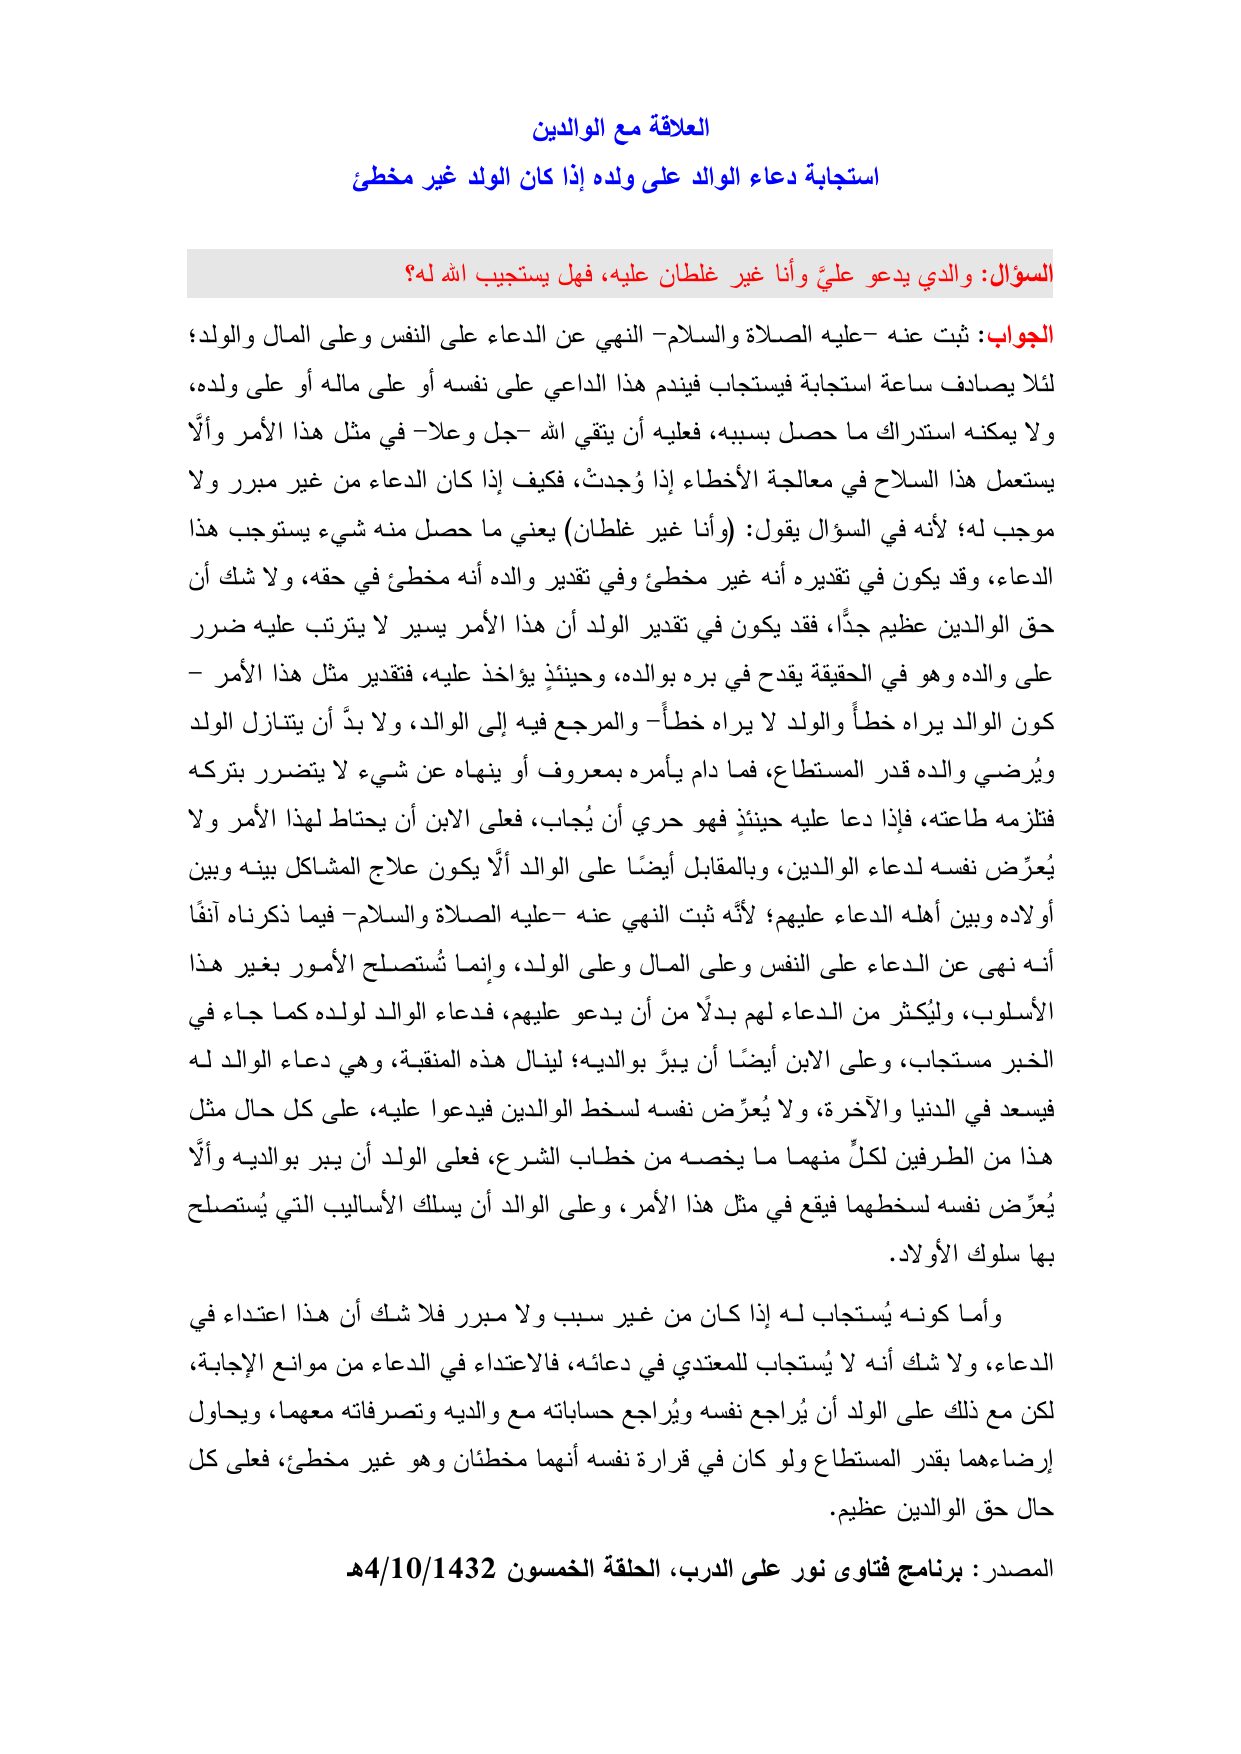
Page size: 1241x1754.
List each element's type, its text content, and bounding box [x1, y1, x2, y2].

text السؤال: والدي يدعو عليَّ وأنا غير غلطان عليه، فهل يستجيب الله له؟ [187, 249, 1053, 298]
title العلاقة مع الوالدين [187, 103, 1053, 152]
text وأما كونه يُستجاب له إذا كان من غير سبب ولا مبرر فلا شك أن هذا اعتداء في الدعاء، ولا شك أنه لا يُستجاب للمعتدي في دعائه، فالاعتداء في الدعاء من موانع الإجابة، لكن مع ذلك على الولد أن يُراجع نفسه ويُراجع حساباته مع والديه وتصرفاته معهما، ويحاول إرضاءهما بقدر المستطاع ولو كان في قرارة نفسه أنهما مخطئان وهو غير مخطئ، فعلى كل حال حق الوالدين عظيم. [187, 1289, 1053, 1531]
text الجواب: ثبت عنه -عليه الصلاة والسلام- النهي عن الدعاء على النفس وعلى المال والولد؛ لئلا يصادف ساعة استجابة فيستجاب فيندم هذا الداعي على نفسه أو على ماله أو على ولده، ولا يمكنه استدراك ما حصل بسببه، فعليه أن يتقي الله -جل وعلا- في مثل هذا الأمر وألَّا يستعمل هذا السلاح في معالجة الأخطاء إذا وُجدتْ، فكيف إذا كان الدعاء من غير مبرر ولا موجب له؛ لأنه في السؤال يقول: (وأنا غير غلطان) يعني ما حصل منه شيء يستوجب هذا الدعاء، وقد يكون في تقديره أنه غير مخطئ وفي تقدير والده أنه مخطئ في حقه، ولا شك أن حق الوالدين عظيم جدًّا، فقد يكون في تقدير الولد أن هذا الأمر يسير لا يترتب عليه ضرر على والده وهو في الحقيقة يقدح في بره بوالده، وحينئذٍ يؤاخذ عليه، فتقدير مثل هذا الأمر -كون الوالد يراه خطأً والولد لا يراه خطأً- والمرجع فيه إلى الوالد، ولا بدَّ أن يتنازل الولد ويُرضي والده قدر المستطاع، فما دام يأمره بمعروف أو ينهاه عن شيء لا يتضرر بتركه فتلزمه طاعته، فإذا دعا عليه حينئذٍ فهو حري أن يُجاب، فعلى الابن أن يحتاط لهذا الأمر ولا يُعرِّض نفسه لدعاء الوالدين، وبالمقابل أيضًا على الوالد ألَّا يكون علاج المشاكل بينه وبين أولاده وبين أهله الدعاء عليهم؛ لأنَّه ثبت النهي عنه -عليه الصلاة والسلام- فيما ذكرناه آنفًا أنه نهى عن الدعاء على النفس وعلى المال وعلى الولد، وإنما تُستصلح الأمور بغير هذا الأسلوب، وليُكثر من الدعاء لهم بدلًا من أن يدعو عليهم، فدعاء الوالد لولده كما جاء في الخبر مستجاب، وعلى الابن أيضًا أن يبرَّ بوالديه؛ لينال هذه المنقبة، وهي دعاء الوالد له فيسعد في الدنيا والآخرة، ولا يُعرِّض نفسه لسخط الوالدين فيدعوا عليه، على كل حال مثل هذا من الطرفين لكلٍّ منهما ما يخصه من خطاب الشرع، فعلى الولد أن يبر بوالديه وألَّا يُعرِّض نفسه لسخطهما فيقع في مثل هذا الأمر، وعلى الوالد أن يسلك الأساليب التي يُستصلح بها سلوك الأولاد. [187, 310, 1053, 1277]
title استجابة دعاء الوالد على ولده إذا كان الولد غير مخطئ [187, 152, 1053, 201]
text المصدر: برنامج فتاوى نور على الدرب، الحلقة الخمسون 4/10/1432هـ [187, 1544, 1053, 1592]
